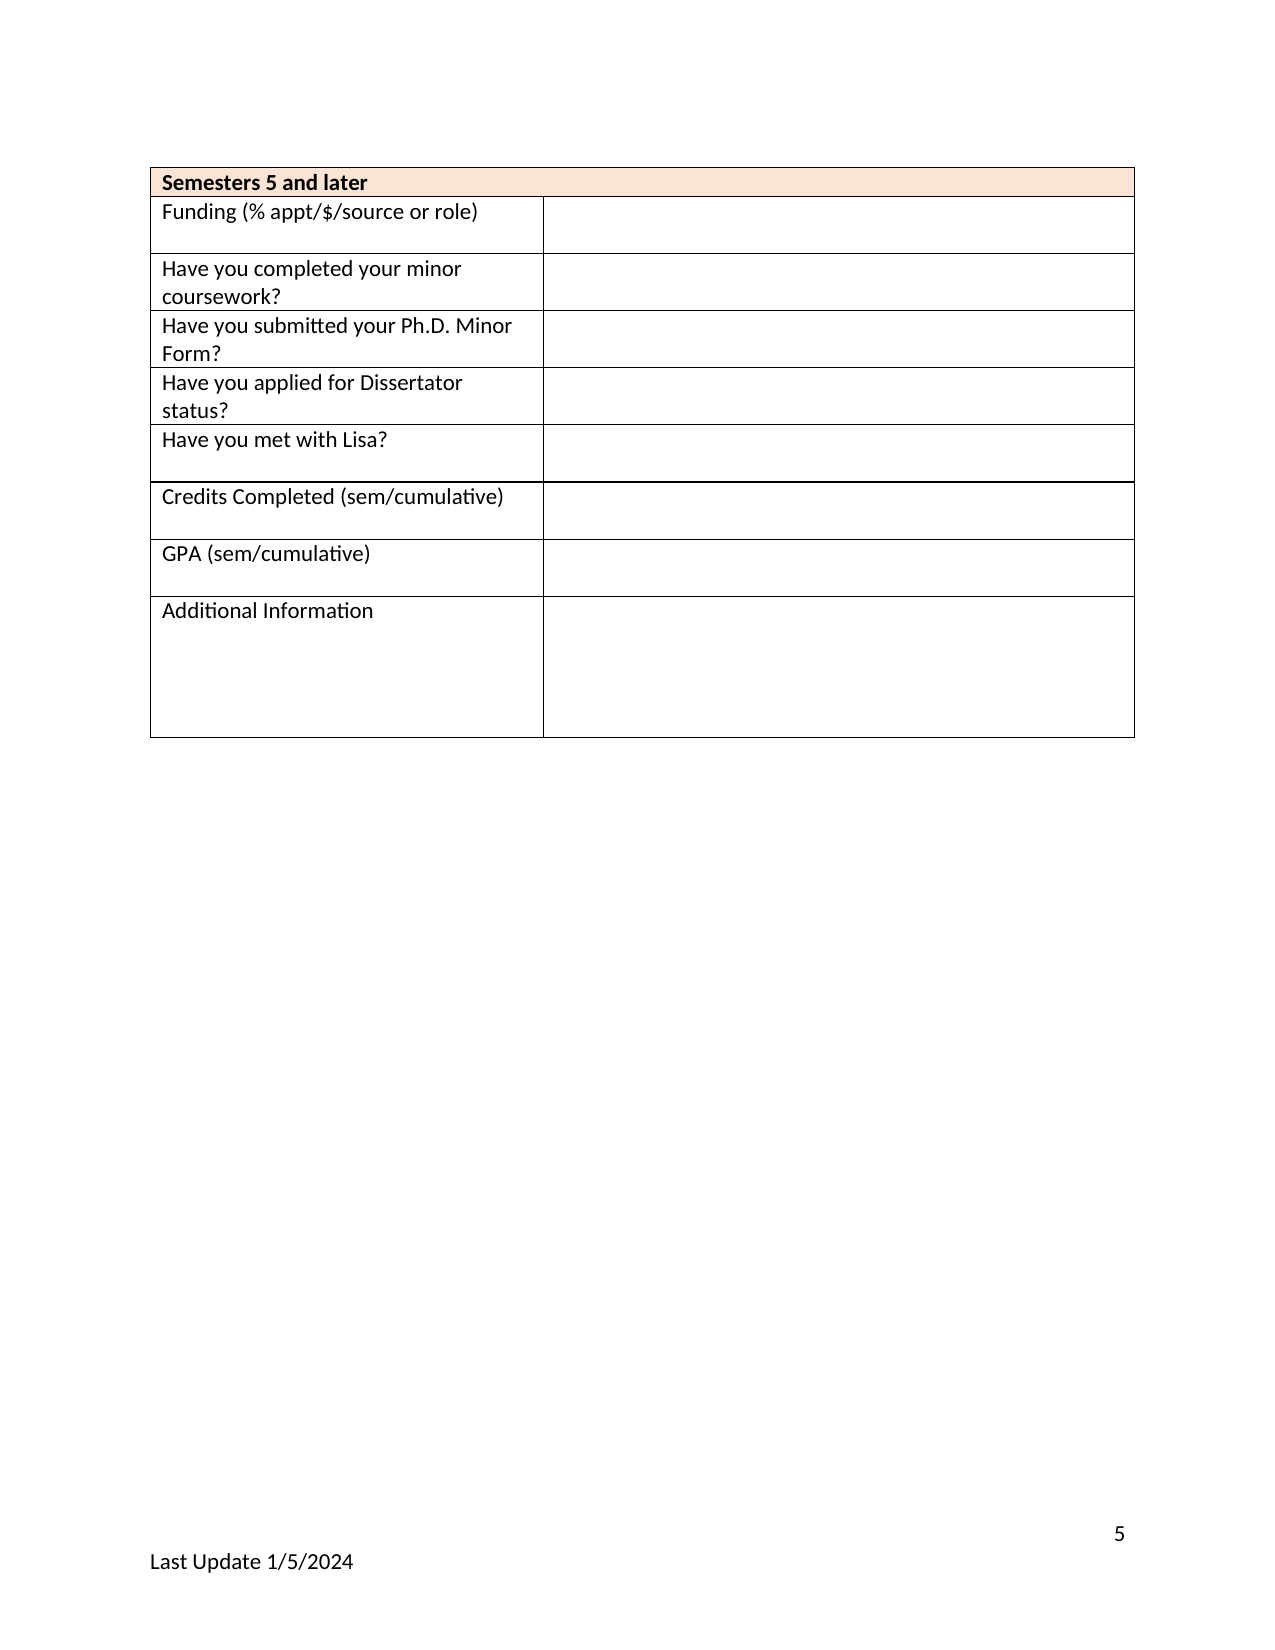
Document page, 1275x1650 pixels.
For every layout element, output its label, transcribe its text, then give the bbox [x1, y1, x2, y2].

table_cell Have you met with Lisa? [151, 425, 543, 481]
table_cell GPA (sem/cumulative) [151, 540, 543, 596]
table_cell Additional Information [151, 597, 543, 737]
table_cell [544, 540, 1134, 596]
table_cell [544, 425, 1134, 481]
table_cell [544, 483, 1134, 538]
table_cell [544, 254, 1134, 310]
table_cell Have you submitted your Ph.D. Minor Form? [151, 311, 543, 367]
table_cell Have you applied for Dissertator status? [151, 368, 543, 424]
table_cell [544, 197, 1134, 253]
table_cell Have you completed your minor coursework? [151, 254, 543, 310]
table_cell [544, 311, 1134, 367]
table_header Semesters 5 and later [151, 168, 1134, 196]
table_cell [544, 597, 1134, 737]
table_cell Funding (% appt/$/source or role) [151, 197, 543, 253]
table_cell [544, 368, 1134, 424]
table_cell Credits Completed (sem/cumulative) [151, 483, 543, 538]
